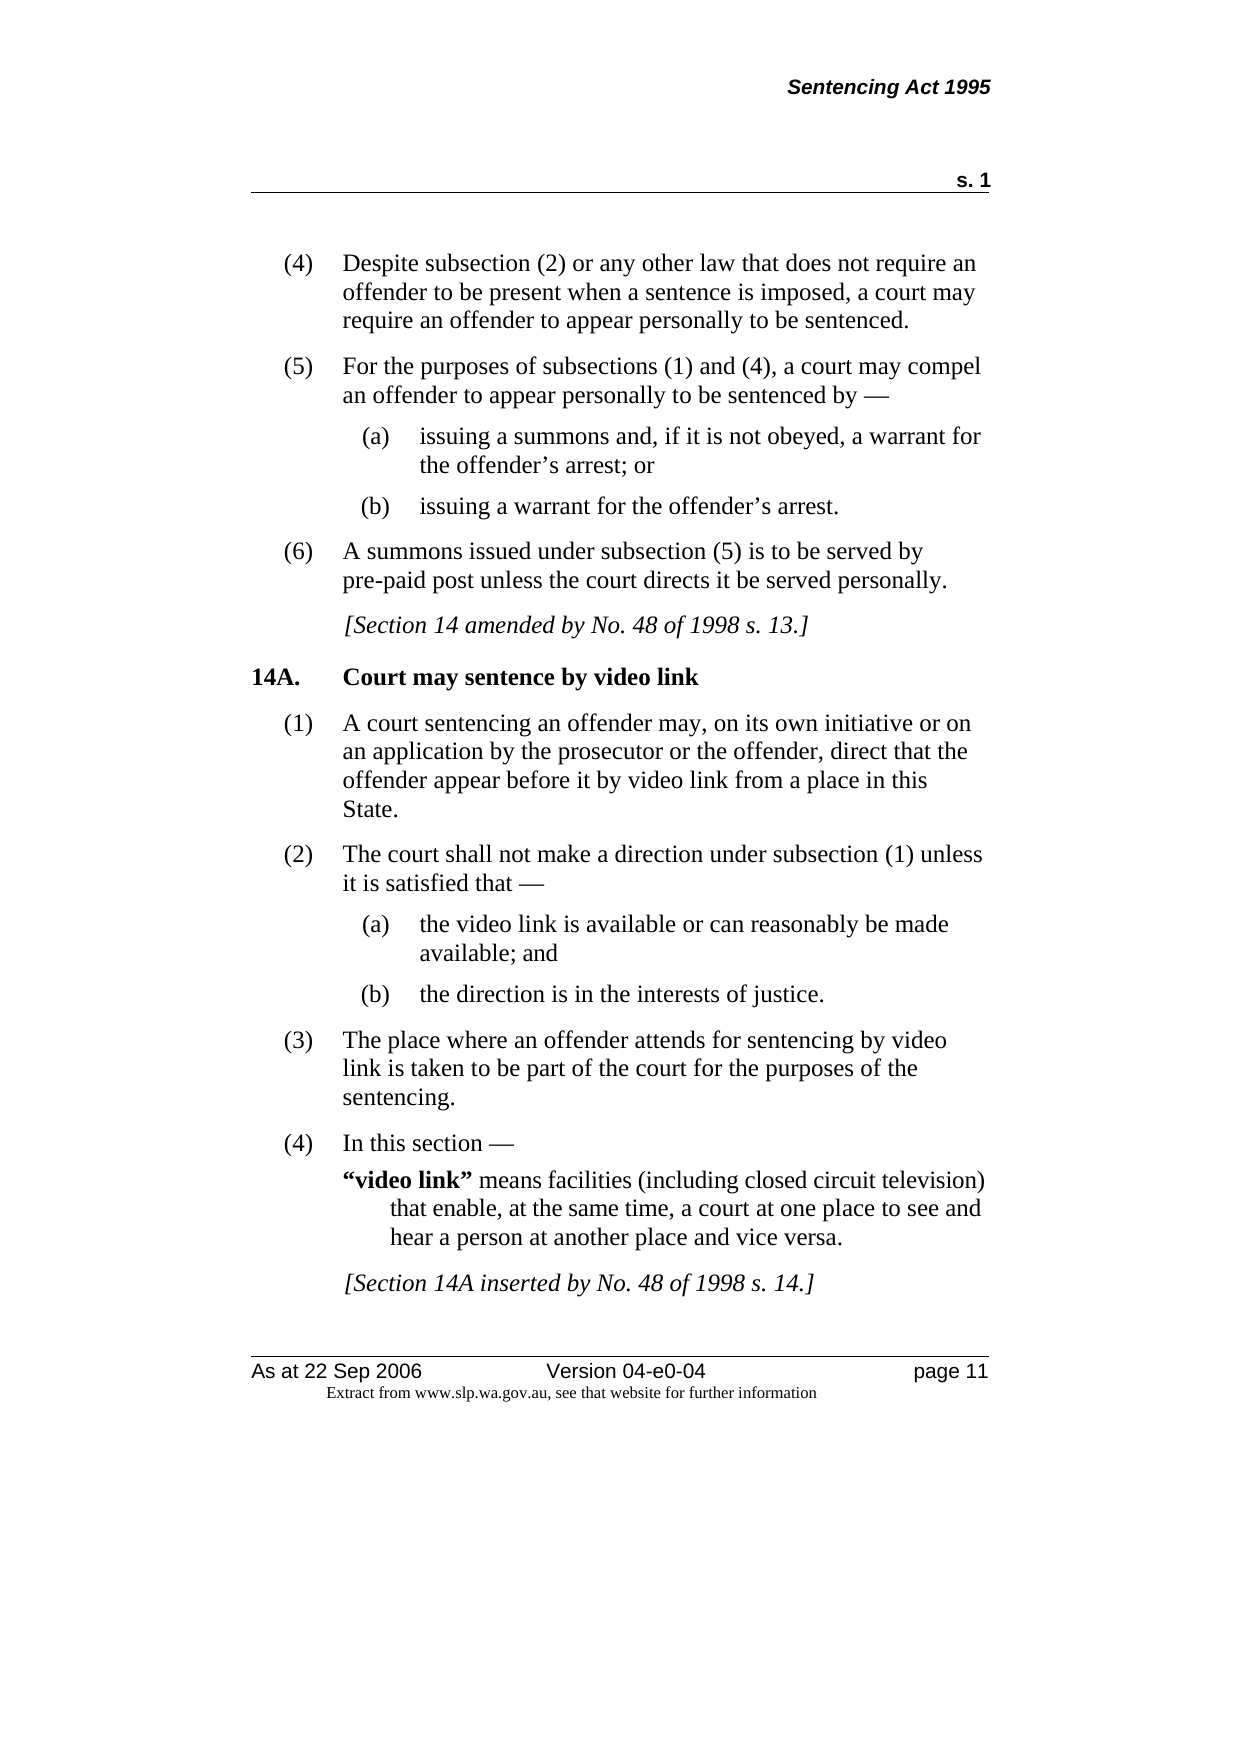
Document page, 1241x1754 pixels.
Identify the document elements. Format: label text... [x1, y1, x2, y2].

text (3) The place where an offender attends for sentencing by video link is taken to be part of the court for the purposes of the sentencing. [251, 1025, 989, 1111]
text (1) A court sentencing an offender may, on its own initiative or on an application by the prosecutor or the offender, direct that the offender appear before it by video link from a place in this State. [251, 708, 989, 823]
text “video link” means facilities (including closed circuit television) that enable, at the same time, a court at one place to see and hear a person at another place and vice versa. [251, 1165, 989, 1251]
text (b) the direction is in the interests of justice. [251, 979, 989, 1008]
text (2) The court shall not make a direction under subsection (1) unless it is satisfied that — [251, 839, 989, 897]
text (5) For the purposes of subsections (1) and (4), a court may compel an offender to appear personally to be sentenced by — [251, 351, 989, 408]
text [Section 14A inserted by No. 48 of 1998 s. 14.] [251, 1268, 989, 1296]
text (4) In this section — [251, 1128, 989, 1156]
text (4) Despite subsection (2) or any other law that does not require an offender to be present when a sentence is imposed, a court may require an offender to appear personally to be sentenced. [251, 248, 989, 334]
text (a) issuing a summons and, if it is not obeyed, a warrant for the offender’s arrest; or [251, 421, 989, 478]
text (a) the video link is available or can reasonably be made available; and [251, 909, 989, 967]
text (b) issuing a warrant for the offender’s arrest. [251, 491, 989, 520]
text (6) A summons issued under subsection (5) is to be served by pre-paid post unless the court directs it be served personally. [251, 536, 989, 594]
text [Section 14 amended by No. 48 of 1998 s. 13.] [251, 611, 989, 639]
subtitle 14A. Court may sentence by video link [251, 662, 989, 691]
